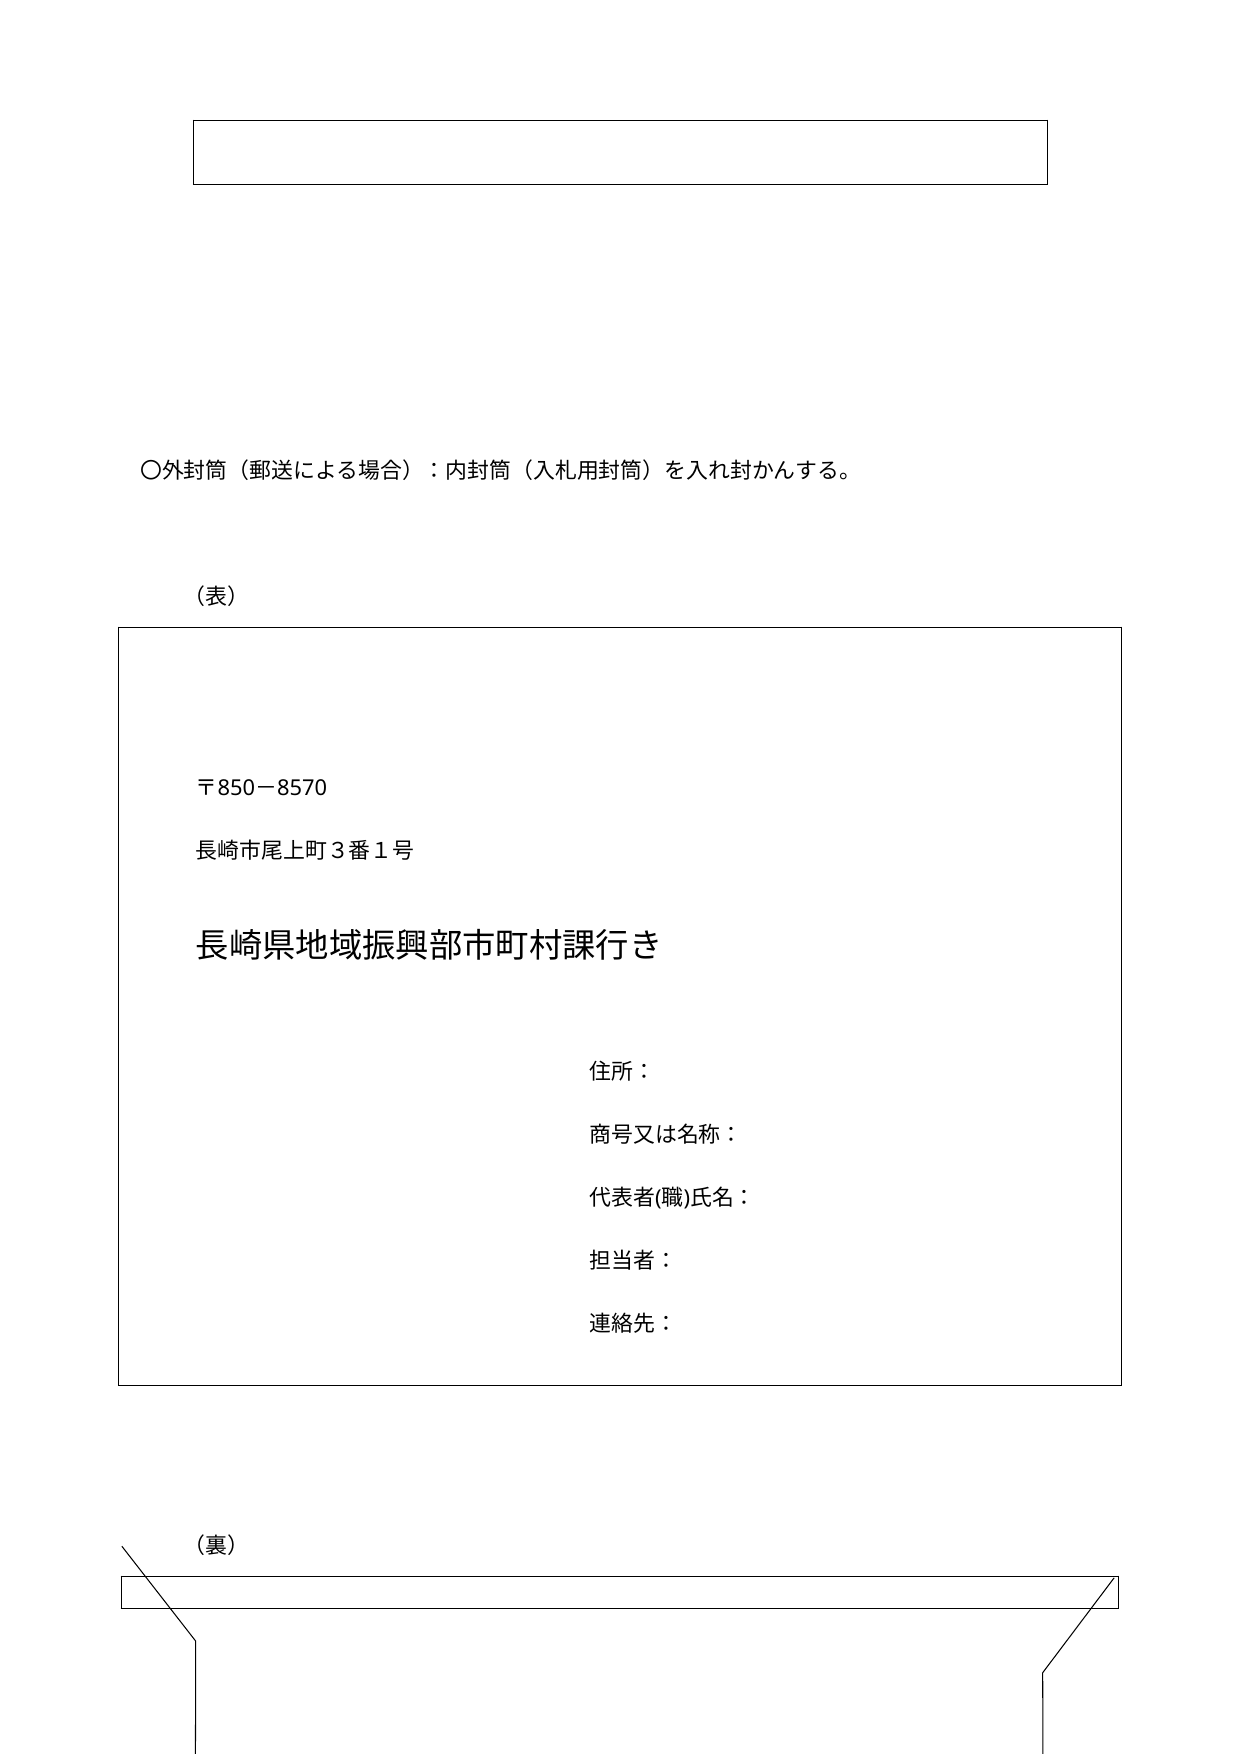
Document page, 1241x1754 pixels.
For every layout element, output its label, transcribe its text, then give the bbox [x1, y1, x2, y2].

table_header [1093, 1577, 1118, 1608]
text （表） [118, 563, 1030, 627]
text （裏） [118, 1512, 1030, 1576]
table_header [122, 1577, 168, 1608]
table_header [194, 121, 1047, 184]
table_header [148, 1577, 1113, 1608]
table_header 〒850－8570 長崎市尾上町３番１号 長崎県地域振興部市町村課行き 住所： 商号又は名称： 代表者(職)氏名： 担当者： 連絡先： [119, 628, 1121, 1385]
text 〇外封筒（郵送による場合）：内封筒（入札用封筒）を入れ封かんする。 [118, 437, 1030, 500]
